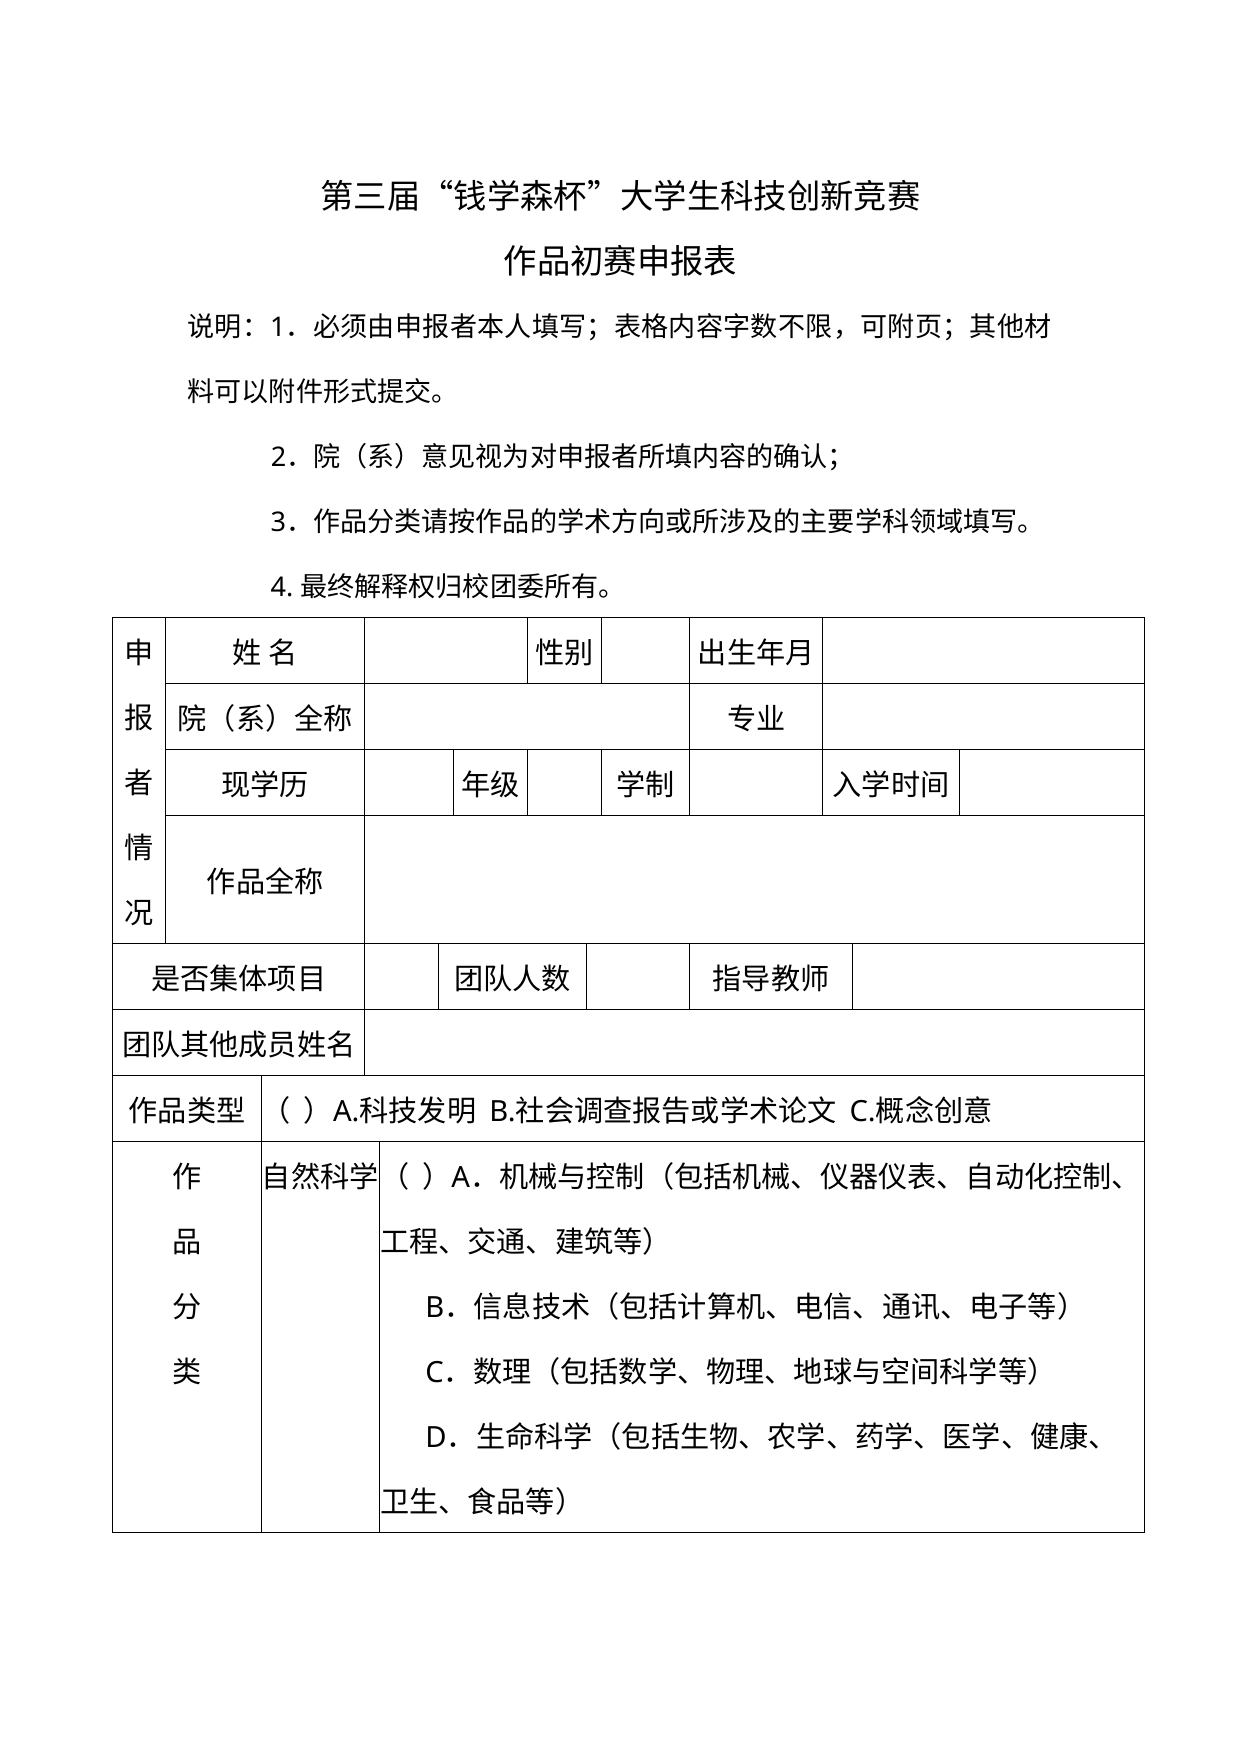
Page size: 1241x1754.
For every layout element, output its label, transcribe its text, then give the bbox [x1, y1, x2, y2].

table_cell 作品类型 [113, 1076, 261, 1141]
table_cell 是否集体项目 [113, 944, 364, 1009]
table_cell 作品全称 [166, 816, 364, 943]
table_cell 现学历 [166, 750, 364, 815]
text 3．作品分类请按作品的学术方向或所涉及的主要学科领域填写。 [187, 487, 1053, 552]
table_cell 指导教师 [690, 944, 852, 1009]
table_cell 入学时间 [823, 750, 959, 815]
table_cell [823, 684, 1144, 749]
table_header [602, 618, 689, 683]
table_cell [853, 944, 1144, 1009]
table_cell [960, 750, 1144, 815]
table_cell [365, 684, 689, 749]
table_cell 院（系）全称 [166, 684, 364, 749]
table_cell [587, 944, 689, 1009]
text 4. 最终解释权归校团委所有。 [187, 552, 1053, 617]
text 第三届“钱学森杯”大学生科技创新竞赛 [187, 162, 1053, 227]
text 2．院（系）意见视为对申报者所填内容的确认； [216, 422, 1053, 487]
table_cell 学制 [602, 750, 689, 815]
table_cell [365, 944, 438, 1009]
table_cell 作 品 分 类 [113, 1142, 261, 1532]
table_cell 团队其他成员姓名 [113, 1010, 364, 1075]
table_cell [690, 750, 822, 815]
table_cell 年级 [454, 750, 527, 815]
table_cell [380, 1142, 1144, 1532]
table_header 姓 名 [166, 618, 364, 683]
table_cell 自然科学 [262, 1142, 379, 1532]
table_cell （ ）A.科技发明 B.社会调查报告或学术论文 C.概念创意 [262, 1076, 1144, 1141]
text 说明：1．必须由申报者本人填写；表格内容字数不限，可附页；其他材料可以附件形式提交。 [187, 292, 1053, 422]
table_cell 团队人数 [439, 944, 586, 1009]
table_cell [365, 1010, 1144, 1075]
table_header 性别 [528, 618, 601, 683]
table_header 申报者情况 [113, 618, 165, 943]
table_cell [528, 750, 601, 815]
table_header [365, 618, 527, 683]
table_header 出生年月 [690, 618, 822, 683]
table_cell [365, 750, 453, 815]
table_cell [365, 816, 1144, 943]
table_header [823, 618, 1144, 683]
text 作品初赛申报表 [187, 227, 1053, 292]
table_cell 专业 [690, 684, 822, 749]
